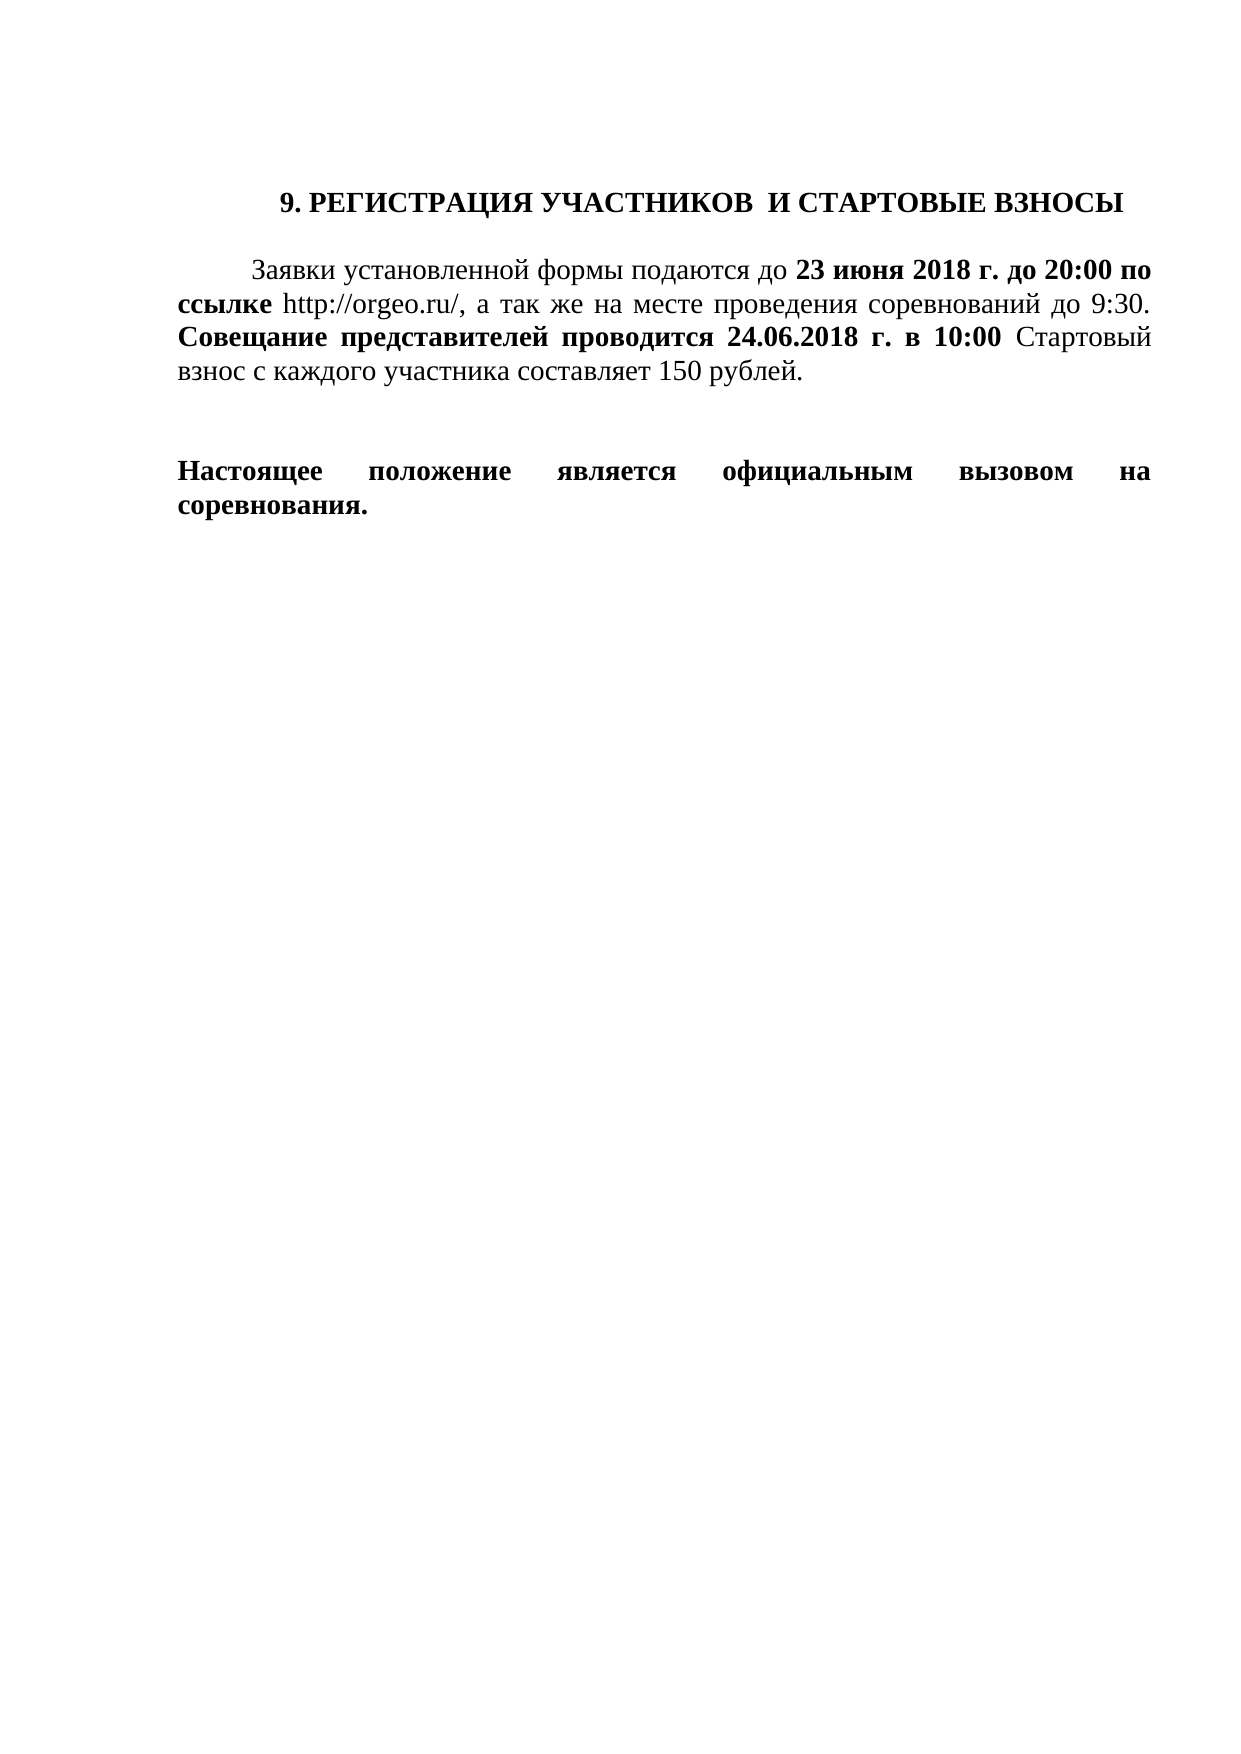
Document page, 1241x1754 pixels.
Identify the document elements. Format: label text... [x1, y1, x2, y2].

text Настоящее положение является официальным вызовом на соревнования. [177, 453, 1152, 521]
text Заявки установленной формы подаются до 23 июня 2018 г. до 20:00 по ссылке http://orgeo.ru/, а так же на месте проведения соревнований до 9:30. Совещание представителей проводится 24.06.2018 г. в 10:00 Стартовый взнос с каждого участника составляет 150 рублей. [177, 252, 1152, 386]
text 9. РЕГИСТРАЦИЯ УЧАСТНИКОВ И СТАРТОВЫЕ ВЗНОСЫ [177, 185, 1152, 219]
